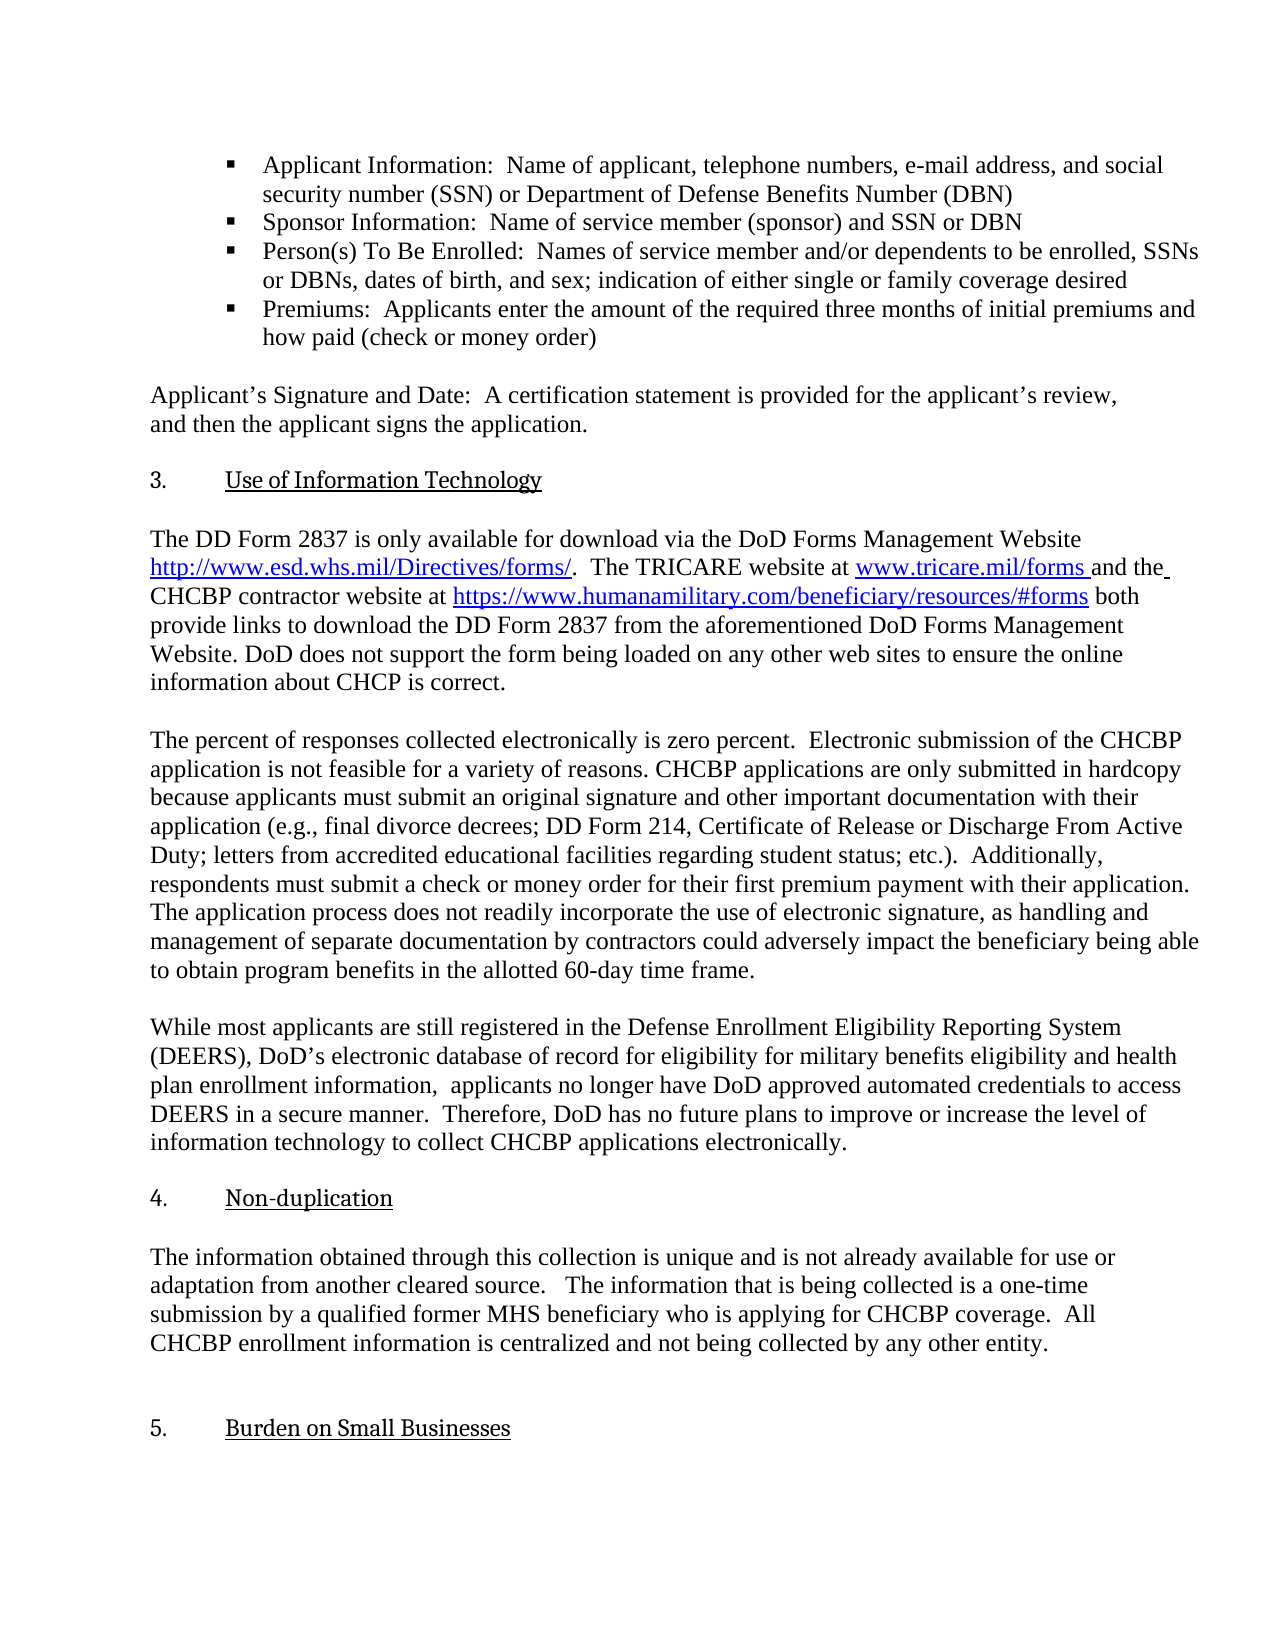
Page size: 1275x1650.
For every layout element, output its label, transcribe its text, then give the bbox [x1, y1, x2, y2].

list Sponsor Information: Name of service member (sponsor) and SSN or DBN [150, 207, 1125, 236]
list Person(s) To Be Enrolled: Names of service member and/or dependents to be enrolled, SSNs or DBNs, dates of birth, and sex; indication of either single or family coverage desired [150, 236, 1125, 294]
list Use of Information Technology [150, 466, 1125, 495]
text Applicant’s Signature and Date: A certification statement is provided for the applicant’s review, and then the applicant signs the application. [150, 380, 1125, 437]
list Applicant Information: Name of applicant, telephone numbers, e-mail address, and social security number (SSN) or Department of Defense Benefits Number (DBN) [150, 150, 1125, 207]
list Premiums: Applicants enter the amount of the required three months of initial premiums and how paid (check or money order) [150, 294, 1125, 351]
text While most applicants are still registered in the Defense Enrollment Eligibility Reporting System (DEERS), DoD’s electronic database of record for eligibility for military benefits eligibility and health plan enrollment information, applicants no longer have DoD approved automated credentials to access DEERS in a secure manner. Therefore, DoD has no future plans to improve or increase the level of information technology to collect CHCBP applications electronically. [150, 1012, 1200, 1156]
text 5. Burden on Small Businesses [150, 1414, 1125, 1443]
text The percent of responses collected electronically is zero percent. Electronic submission of the CHCBP application is not feasible for a variety of reasons. CHCBP applications are only submitted in hardcopy because applicants must submit an original signature and other important documentation with their application (e.g., final divorce decrees; DD Form 214, Certificate of Release or Discharge From Active Duty; letters from accredited educational facilities regarding student status; etc.). Additionally, respondents must submit a check or money order for their first premium payment with their application. [150, 725, 1200, 897]
text The information obtained through this collection is unique and is not already available for use or adaptation from another cleared source. The information that is being collected is a one-time submission by a qualified former MHS beneficiary who is applying for CHCBP coverage. All CHCBP enrollment information is centralized and not being collected by any other entity. [150, 1242, 1125, 1357]
text The application process does not readily incorporate the use of electronic signature, as handling and management of separate documentation by contractors could adversely impact the beneficiary being able to obtain program benefits in the allotted 60-day time frame. [150, 897, 1200, 984]
text 4. Non-duplication [150, 1184, 1125, 1213]
text The DD Form 2837 is only available for download via the DoD Forms Management Website http://www.esd.whs.mil/Directives/forms/. The TRICARE website at www.tricare.mil/forms and the CHCBP contractor website at https://www.humanamilitary.com/beneficiary/resources/#forms both provide links to download the DD Form 2837 from the aforementioned DoD Forms Management Website. DoD does not support the form being loaded on any other web sites to ensure the online information about CHCP is correct. [150, 524, 1200, 696]
